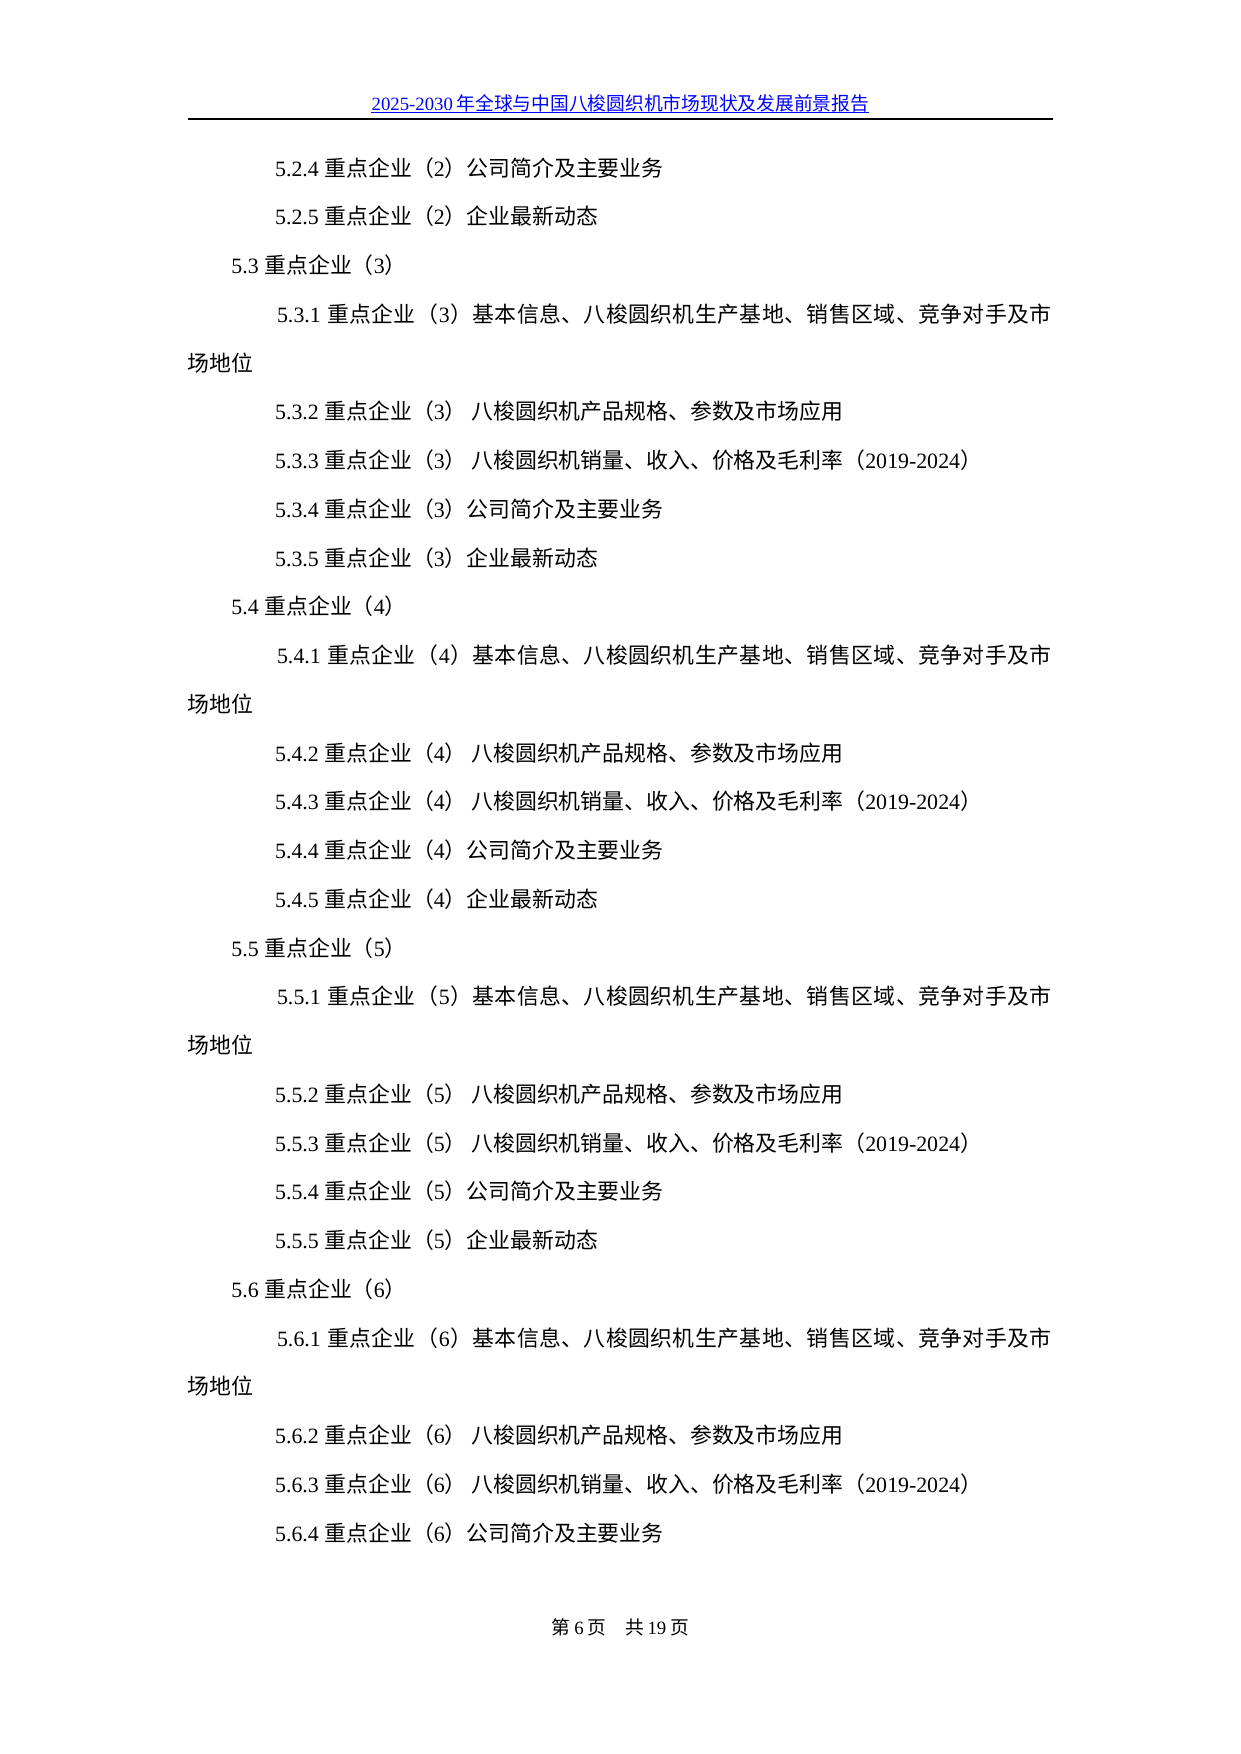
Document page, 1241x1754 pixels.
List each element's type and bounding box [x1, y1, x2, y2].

text [187, 150, 1053, 1548]
